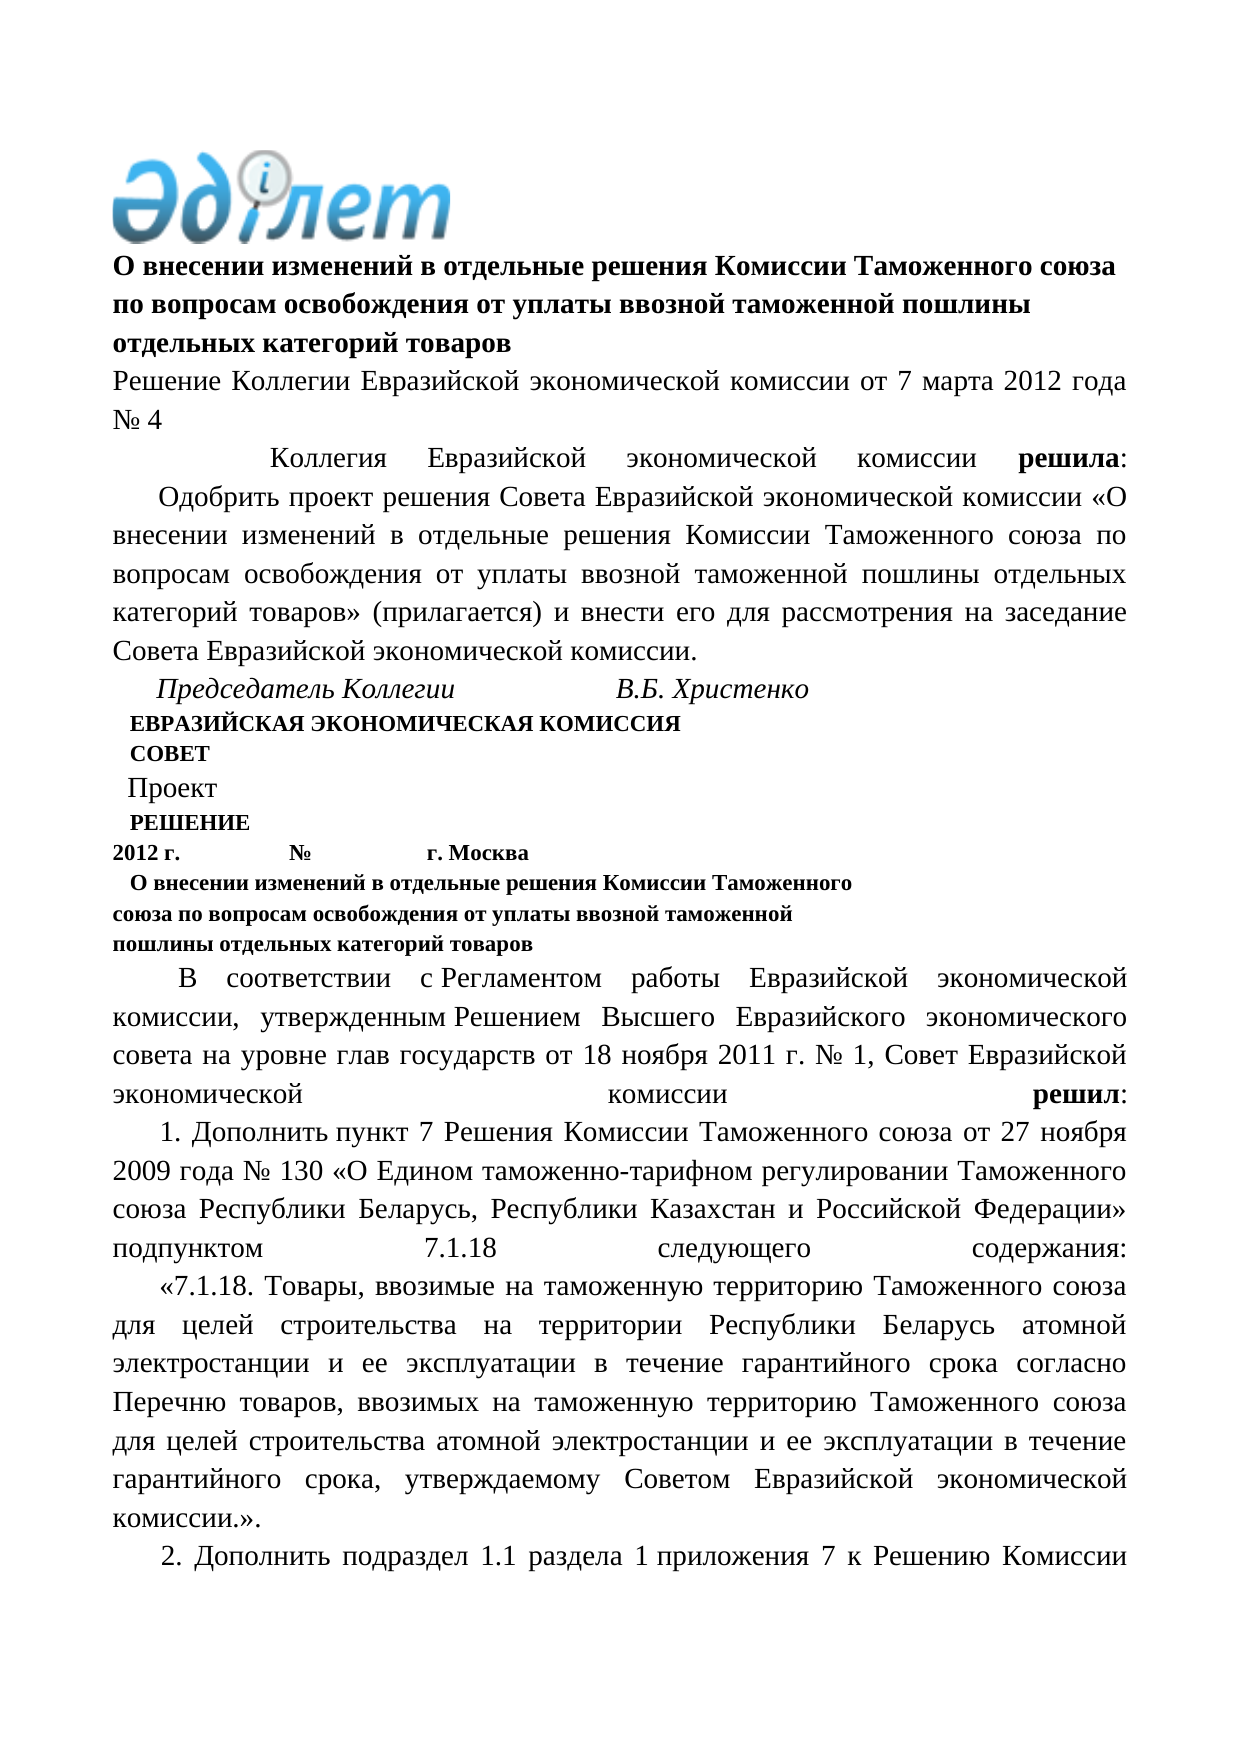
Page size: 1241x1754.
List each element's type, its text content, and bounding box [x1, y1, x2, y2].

text РЕШЕНИЕ 2012 г. № г. Москва [112, 809, 1128, 866]
text О внесении изменений в отдельные решения Комиссии Таможенного союза по вопросам освобождения от уплаты ввозной таможенной пошлины отдельных категорий товаров [112, 869, 1128, 956]
text Коллегия Евразийской экономической комиссии решила: Одобрить проект решения Совета Евразийской экономической комиссии «О внесении изменений в отдельные решения Комиссии Таможенного союза по вопросам освобождения от уплаты ввозной таможенной пошлины отдельных категорий товаров» (прилагается) и внести его для рассмотрения на заседание Совета Евразийской экономической комиссии. [112, 440, 1128, 667]
text О внесении изменений в отдельные решения Комиссии Таможенного союза по вопросам освобождения от уплаты ввозной таможенной пошлины отдельных категорий товаров [112, 248, 1128, 358]
text ЕВРАЗИЙСКАЯ ЭКОНОМИЧЕСКАЯ КОМИССИЯ [112, 710, 1128, 736]
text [112, 960, 1128, 1572]
picture [112, 150, 451, 244]
text СОВЕТ [112, 740, 1128, 767]
text Проект [112, 771, 1128, 804]
text Председатель Коллегии В.Б. Христенко [112, 672, 1128, 705]
text Решение Коллегии Евразийской экономической комиссии от 7 марта 2012 года № 4 [112, 363, 1128, 435]
